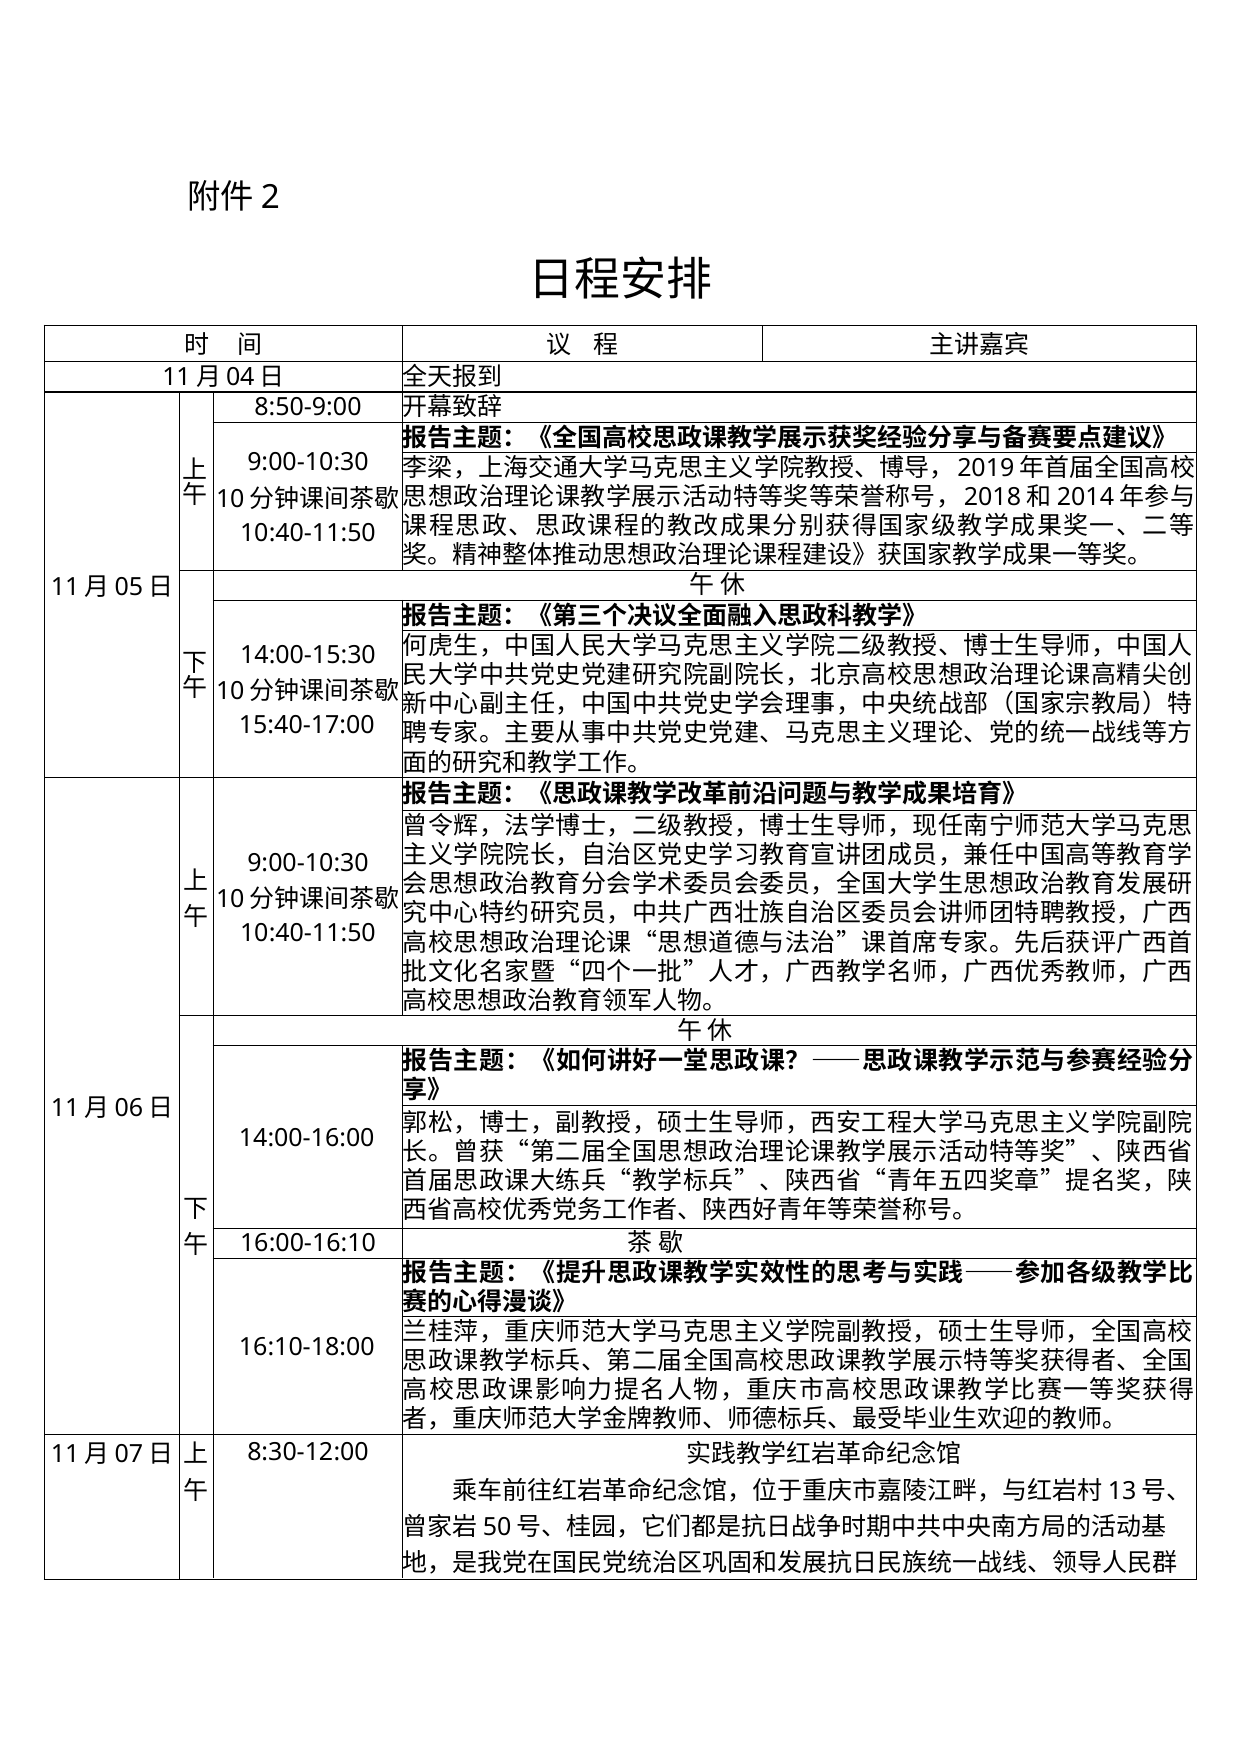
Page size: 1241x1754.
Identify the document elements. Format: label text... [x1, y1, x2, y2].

table_cell 郭松，博士，副教授，硕士生导师，西安工程大学马克思主义学院副院长。曾获“第二届全国思想政治理论课教学展示活动特等奖”、陕西省首届思政课大练兵“教学标兵”、陕西省“青年五四奖章”提名奖，陕西省高校优秀党务工作者、陕西好青年等荣誉称号。 [403, 1106, 1196, 1228]
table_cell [402, 1435, 1196, 1579]
table_cell 报告主题：《提升思政课教学实效性的思考与实践——参加各级教学比赛的心得漫谈》 [403, 1259, 1196, 1316]
table_cell 8:30-12:00 [213, 1435, 402, 1579]
table_cell 何虎生，中国人民大学马克思主义学院二级教授、博士生导师，中国人民大学中共党史党建研究院副院长，北京高校思想政治理论课高精尖创新中心副主任，中国中共党史学会理事，中央统战部（国家宗教局）特聘专家。主要从事中共党史党建、马克思主义理论、党的统一战线等方面的研究和教学工作。 [403, 631, 1196, 777]
table_cell 报告主题：《第三个决议全面融入思政科教学》 [403, 601, 1196, 630]
table_cell 上午 [180, 393, 213, 569]
table_cell 9:00-10:30 10分钟课间茶歇 10:40-11:50 [214, 778, 402, 1015]
table_cell 8:50-9:00 [214, 393, 402, 422]
table_cell 16:00-16:10 [214, 1229, 402, 1257]
table_cell 李梁，上海交通大学马克思主义学院教授、博导，2019年首届全国高校思想政治理论课教学展示活动特等奖等荣誉称号，2018和2014年参与课程思政、思政课程的教改成果分别获得国家级教学成果奖一、二等奖。精神整体推动思想政治理论课程建设》获国家教学成果一等奖。 [403, 453, 1196, 569]
table_cell 9:00-10:30 10分钟课间茶歇 10:40-11:50 [214, 423, 402, 569]
table_cell 报告主题：《如何讲好一堂思政课？——思政课教学示范与参赛经验分享》 [403, 1046, 1196, 1105]
table_cell 全天报到 [403, 362, 1196, 391]
text 附件2 [187, 162, 1053, 227]
table_cell 上午 [180, 1435, 213, 1579]
text 日程安排 [187, 227, 1053, 324]
table_cell 上午 [180, 778, 213, 1015]
table_cell 11月05日 [45, 393, 179, 777]
table_cell 茶 歇 [403, 1229, 1196, 1257]
table_cell 报告主题：《思政课教学改革前沿问题与教学成果培育》 [403, 778, 1196, 810]
table_cell 下午 [180, 1016, 213, 1433]
table_cell 兰桂萍，重庆师范大学马克思主义学院副教授，硕士生导师，全国高校思政课教学标兵、第二届全国高校思政课教学展示特等奖获得者、全国高校思政课影响力提名人物，重庆市高校思政课教学比赛一等奖获得者，重庆师范大学金牌教师、师德标兵、最受毕业生欢迎的教师。 [403, 1317, 1196, 1433]
table_cell 开幕致辞 [403, 393, 1196, 422]
table_cell 11月04日 [45, 362, 402, 391]
table_cell 16:10-18:00 [214, 1259, 402, 1433]
table_cell 下午 [180, 571, 213, 777]
table_header 主讲嘉宾 [763, 326, 1196, 361]
table_cell 14:00-16:00 [214, 1046, 402, 1228]
table_cell 11月06日 [45, 778, 179, 1433]
table_cell 午 休 [214, 571, 1196, 600]
table_cell 曾令辉，法学博士，二级教授，博士生导师，现任南宁师范大学马克思主义学院院长，自治区党史学习教育宣讲团成员，兼任中国高等教育学会思想政治教育分会学术委员会委员，全国大学生思想政治教育发展研究中心特约研究员，中共广西壮族自治区委员会讲师团特聘教授，广西高校思想政治理论课“思想道德与法治”课首席专家。先后获评广西首批文化名家暨“四个一批”人才，广西教学名师，广西优秀教师，广西高校思想政治教育领军人物。 [403, 811, 1196, 1015]
table_cell 11月07日 [45, 1435, 179, 1579]
table_cell 午 休 [214, 1016, 1196, 1045]
table_cell 14:00-15:30 10分钟课间茶歇 15:40-17:00 [214, 601, 402, 777]
table_header 议 程 [403, 326, 762, 361]
table_cell 报告主题：《全国高校思政课教学展示获奖经验分享与备赛要点建议》 [403, 423, 1196, 452]
table_header 时 间 [45, 326, 402, 361]
